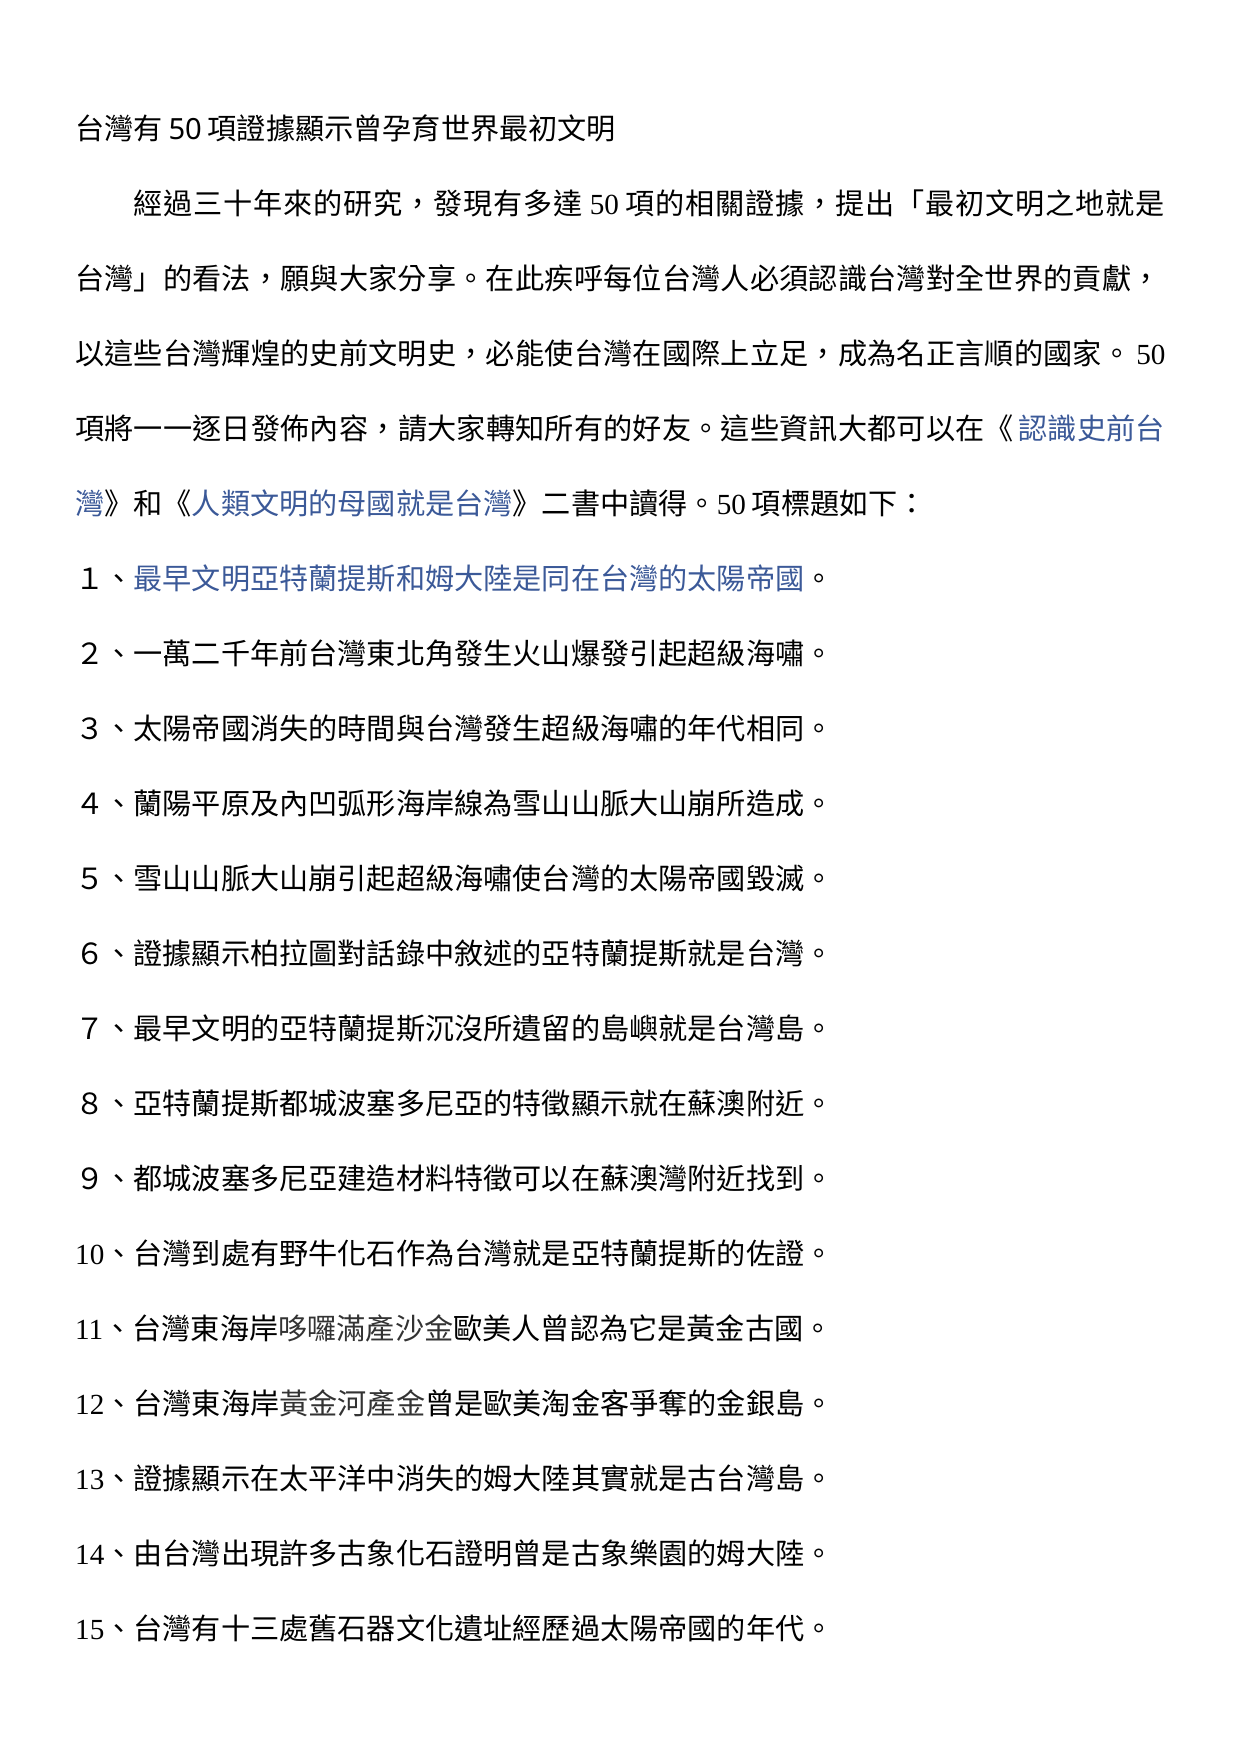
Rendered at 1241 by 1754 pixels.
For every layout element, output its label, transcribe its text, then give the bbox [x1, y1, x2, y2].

text 經過三十年來的研究，發現有多達50項的相關證據，提出「最初文明之地就是台灣」的看法，願與大家分享。在此疾呼每位台灣人必須認識台灣對全世界的貢獻，以這些台灣輝煌的史前文明史，必能使台灣在國際上立足，成為名正言順的國家。50項將一一逐日發佈內容，請大家轉知所有的好友。這些資訊大都可以在《認識史前台灣》和《人類文明的母國就是台灣》二書中讀得。50項標題如下： [75, 164, 1165, 539]
text １、最早文明亞特蘭提斯和姆大陸是同在台灣的太陽帝國。 [75, 539, 1165, 614]
text 15、台灣有十三處舊石器文化遺址經歷過太陽帝國的年代。 [75, 1589, 1165, 1664]
text 11、台灣東海岸哆囉滿產沙金歐美人曾認為它是黃金古國。 [75, 1289, 1165, 1364]
text 13、證據顯示在太平洋中消失的姆大陸其實就是古台灣島。 [75, 1439, 1165, 1514]
text ２、一萬二千年前台灣東北角發生火山爆發引起超級海嘯。 [75, 614, 1165, 689]
text 台灣有50項證據顯示曾孕育世界最初文明 [75, 89, 1165, 164]
text ６、證據顯示柏拉圖對話錄中敘述的亞特蘭提斯就是台灣。 [75, 914, 1165, 989]
text ３、太陽帝國消失的時間與台灣發生超級海嘯的年代相同。 [75, 689, 1165, 764]
text ４、蘭陽平原及內凹弧形海岸線為雪山山脈大山崩所造成。 [75, 764, 1165, 839]
text ８、亞特蘭提斯都城波塞多尼亞的特徵顯示就在蘇澳附近。 [75, 1064, 1165, 1139]
text ７、最早文明的亞特蘭提斯沉沒所遺留的島嶼就是台灣島。 [75, 989, 1165, 1064]
text 14、由台灣出現許多古象化石證明曾是古象樂園的姆大陸。 [75, 1514, 1165, 1589]
text 10、台灣到處有野牛化石作為台灣就是亞特蘭提斯的佐證。 [75, 1214, 1165, 1289]
text ９、都城波塞多尼亞建造材料特徵可以在蘇澳灣附近找到。 [75, 1139, 1165, 1214]
text ５、雪山山脈大山崩引起超級海嘯使台灣的太陽帝國毀滅。 [75, 839, 1165, 914]
text 12、台灣東海岸黃金河產金曾是歐美淘金客爭奪的金銀島。 [75, 1364, 1165, 1439]
